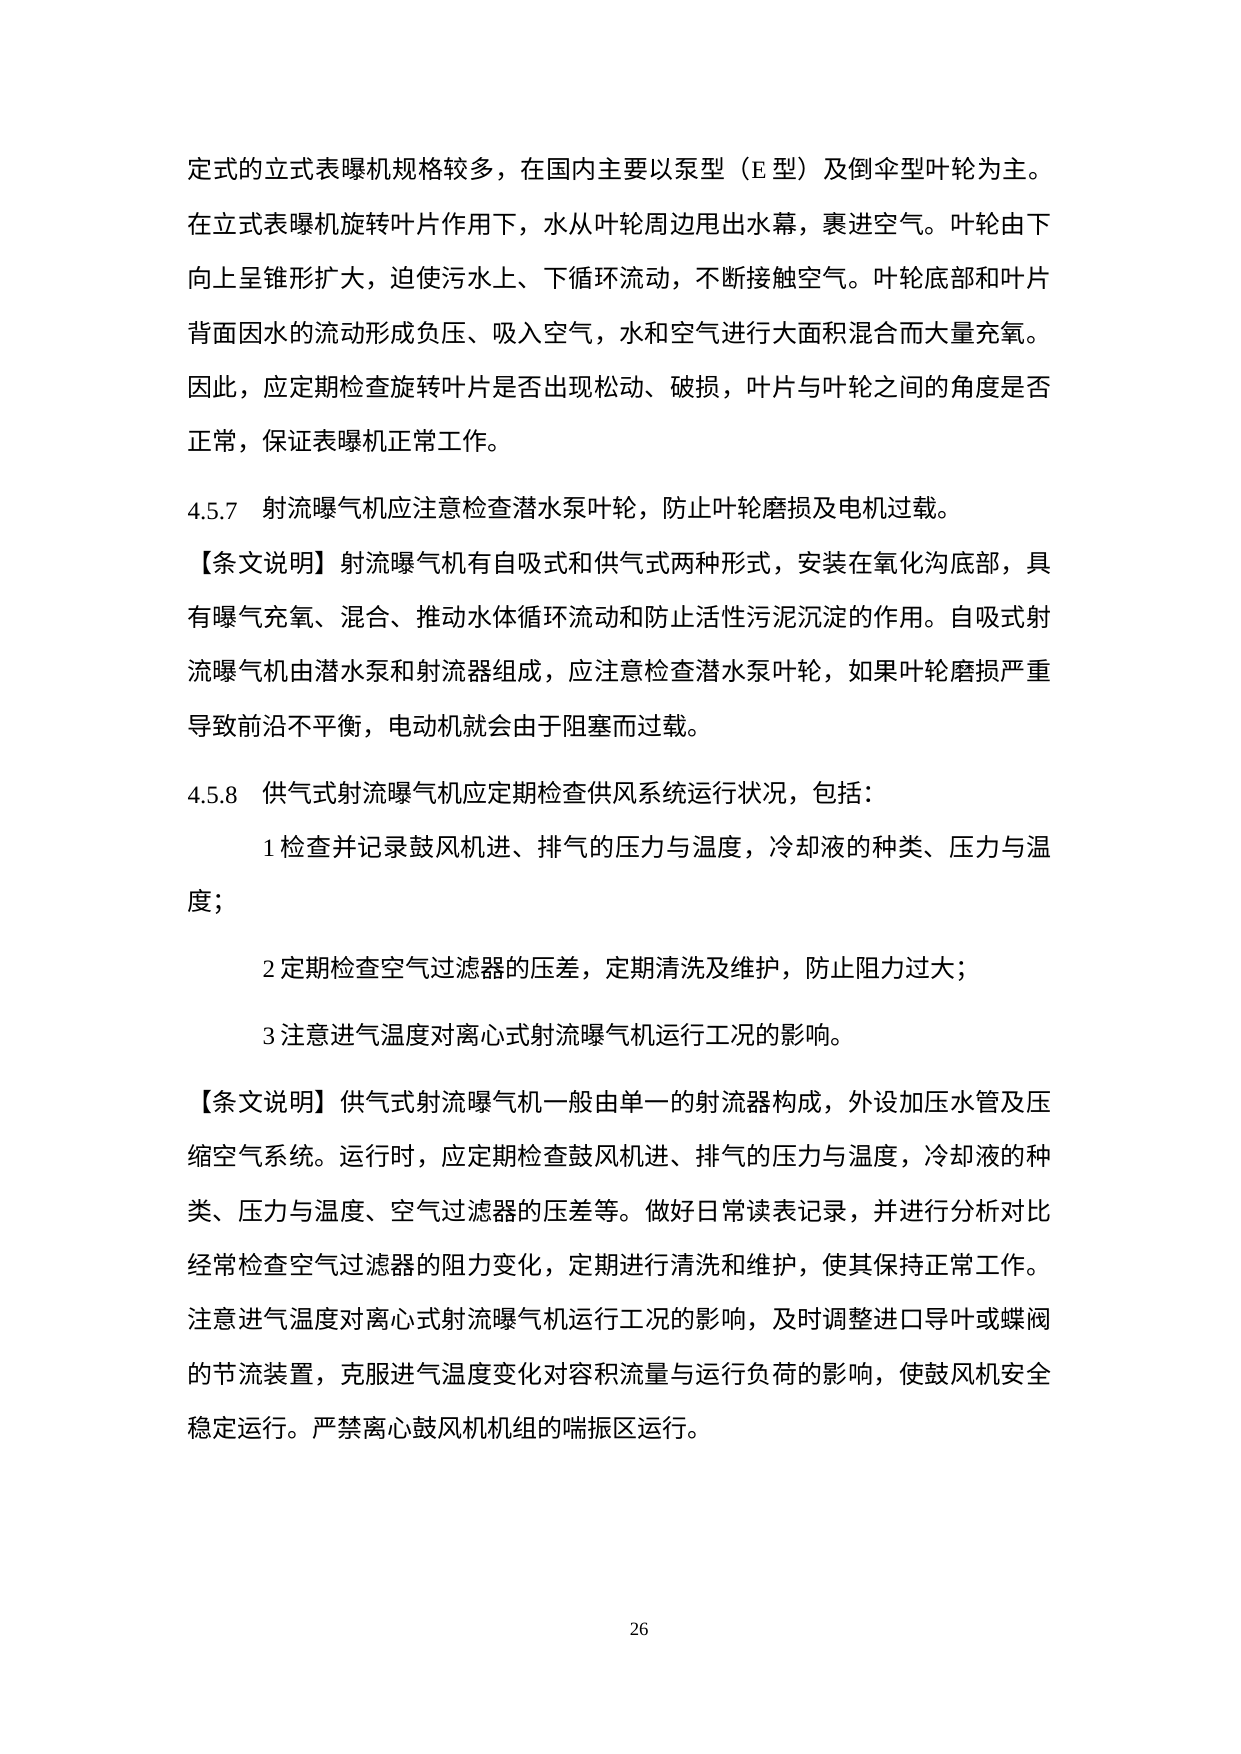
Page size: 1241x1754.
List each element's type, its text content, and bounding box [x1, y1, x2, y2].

text 3注意进气温度对离心式射流曝气机运行工况的影响。 [187, 1016, 1053, 1052]
text 2定期检查空气过滤器的压差，定期清洗及维护，防止阻力过大； [187, 949, 1053, 985]
text 【条文说明】供气式射流曝气机一般由单一的射流器构成，外设加压水管及压缩空气系统。运行时，应定期检查鼓风机进、排气的压力与温度，冷却液的种类、压力与温度、空气过滤器的压差等。做好日常读表记录，并进行分析对比。经常检查空气过滤器的阻力变化，定期进行清洗和维护，使其保持正常工作。注意进气温度对离心式射流曝气机运行工况的影响，及时调整进口导叶或蝶阀的节流装置，克服进气温度变化对容积流量与运行负荷的影响，使鼓风机安全稳定运行。严禁离心鼓风机机组的喘振区运行。 [187, 1082, 1053, 1445]
text 1检查并记录鼓风机进、排气的压力与温度，冷却液的种类、压力与温度； [187, 827, 1053, 918]
subtitle 射流曝气机应注意检查潜水泵叶轮，防止叶轮磨损及电机过载。 [187, 489, 1053, 525]
text 【条文说明】射流曝气机有自吸式和供气式两种形式，安装在氧化沟底部，具有曝气充氧、混合、推动水体循环流动和防止活性污泥沉淀的作用。自吸式射流曝气机由潜水泵和射流器组成，应注意检查潜水泵叶轮，如果叶轮磨损严重导致前沿不平衡，电动机就会由于阻塞而过载。 [187, 543, 1053, 742]
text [187, 150, 1053, 458]
subtitle 供气式射流曝气机应定期检查供风系统运行状况，包括： [187, 773, 1053, 809]
